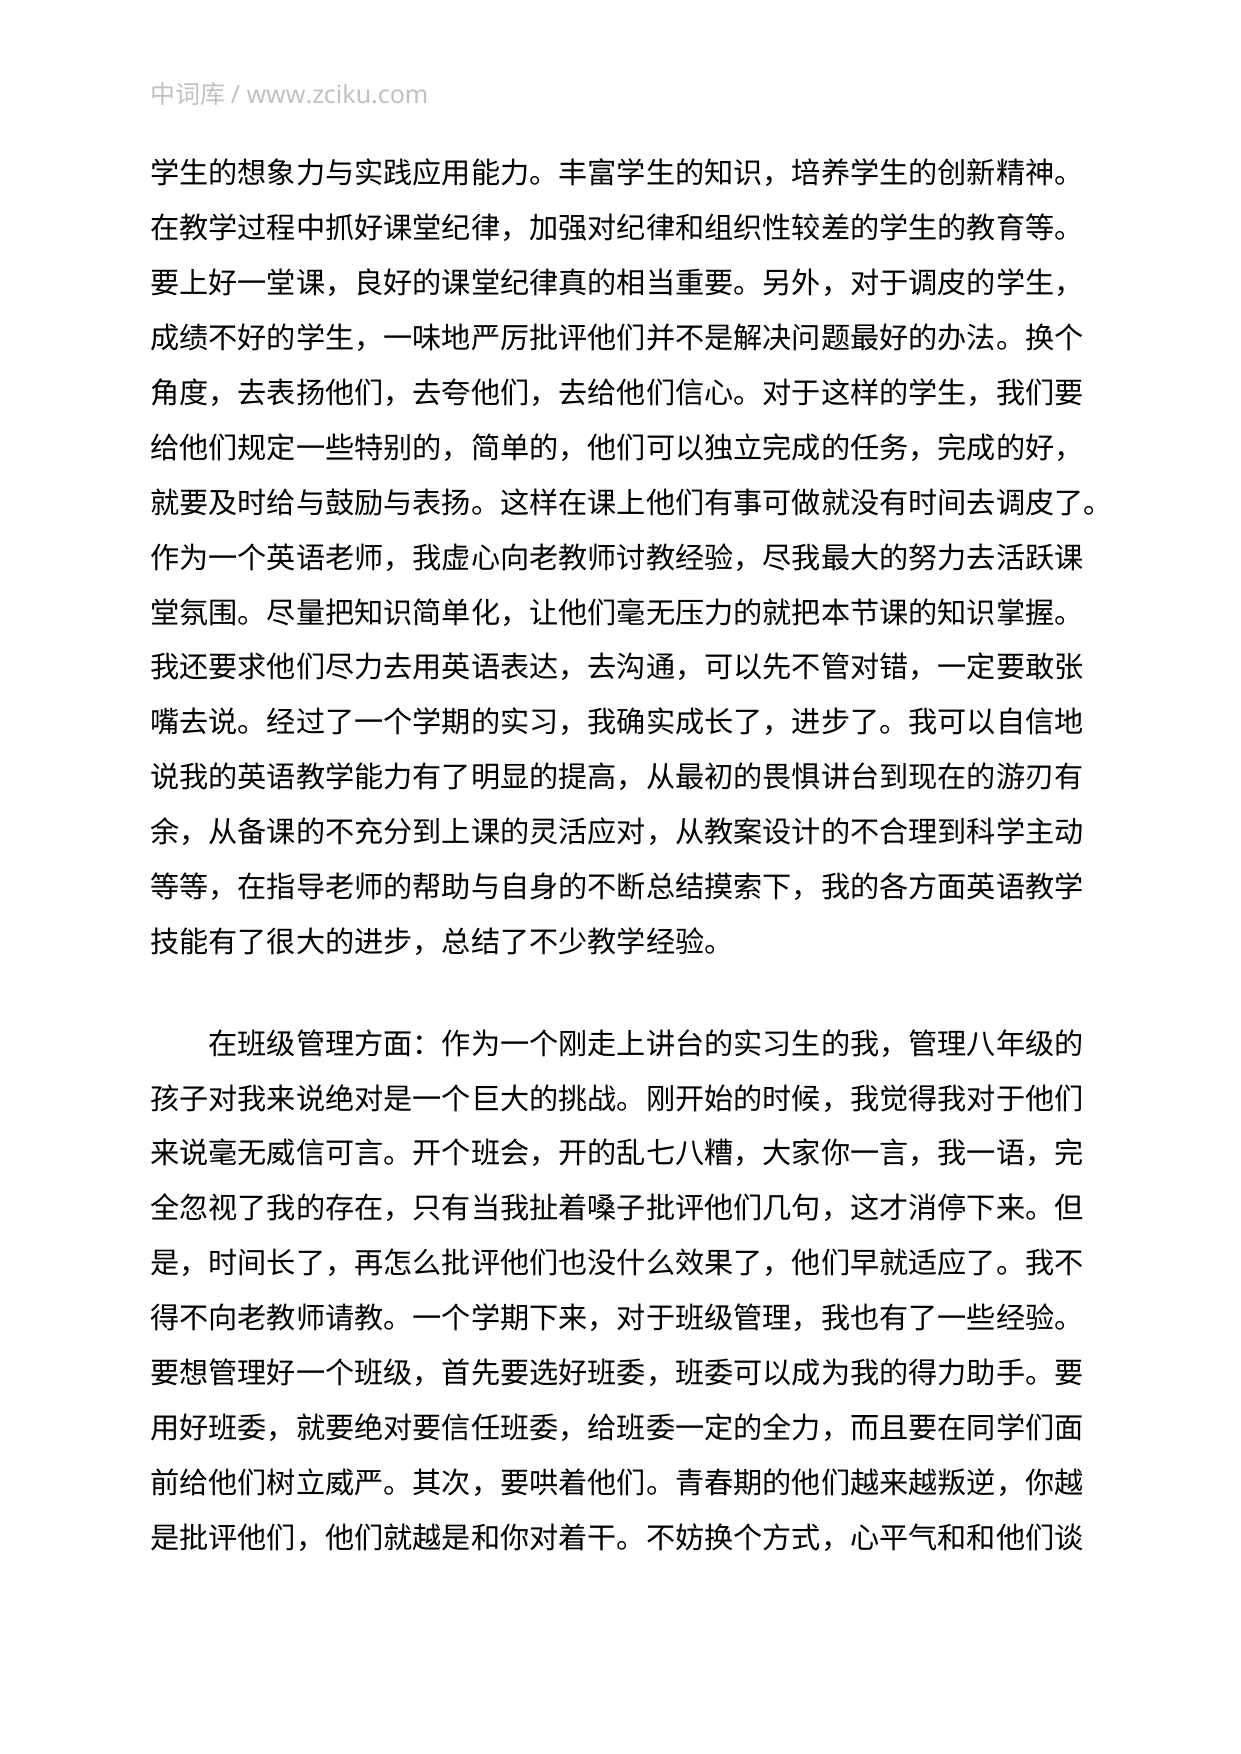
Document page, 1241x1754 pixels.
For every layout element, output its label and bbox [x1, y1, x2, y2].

text [150, 1020, 1090, 1557]
text [150, 150, 1090, 961]
